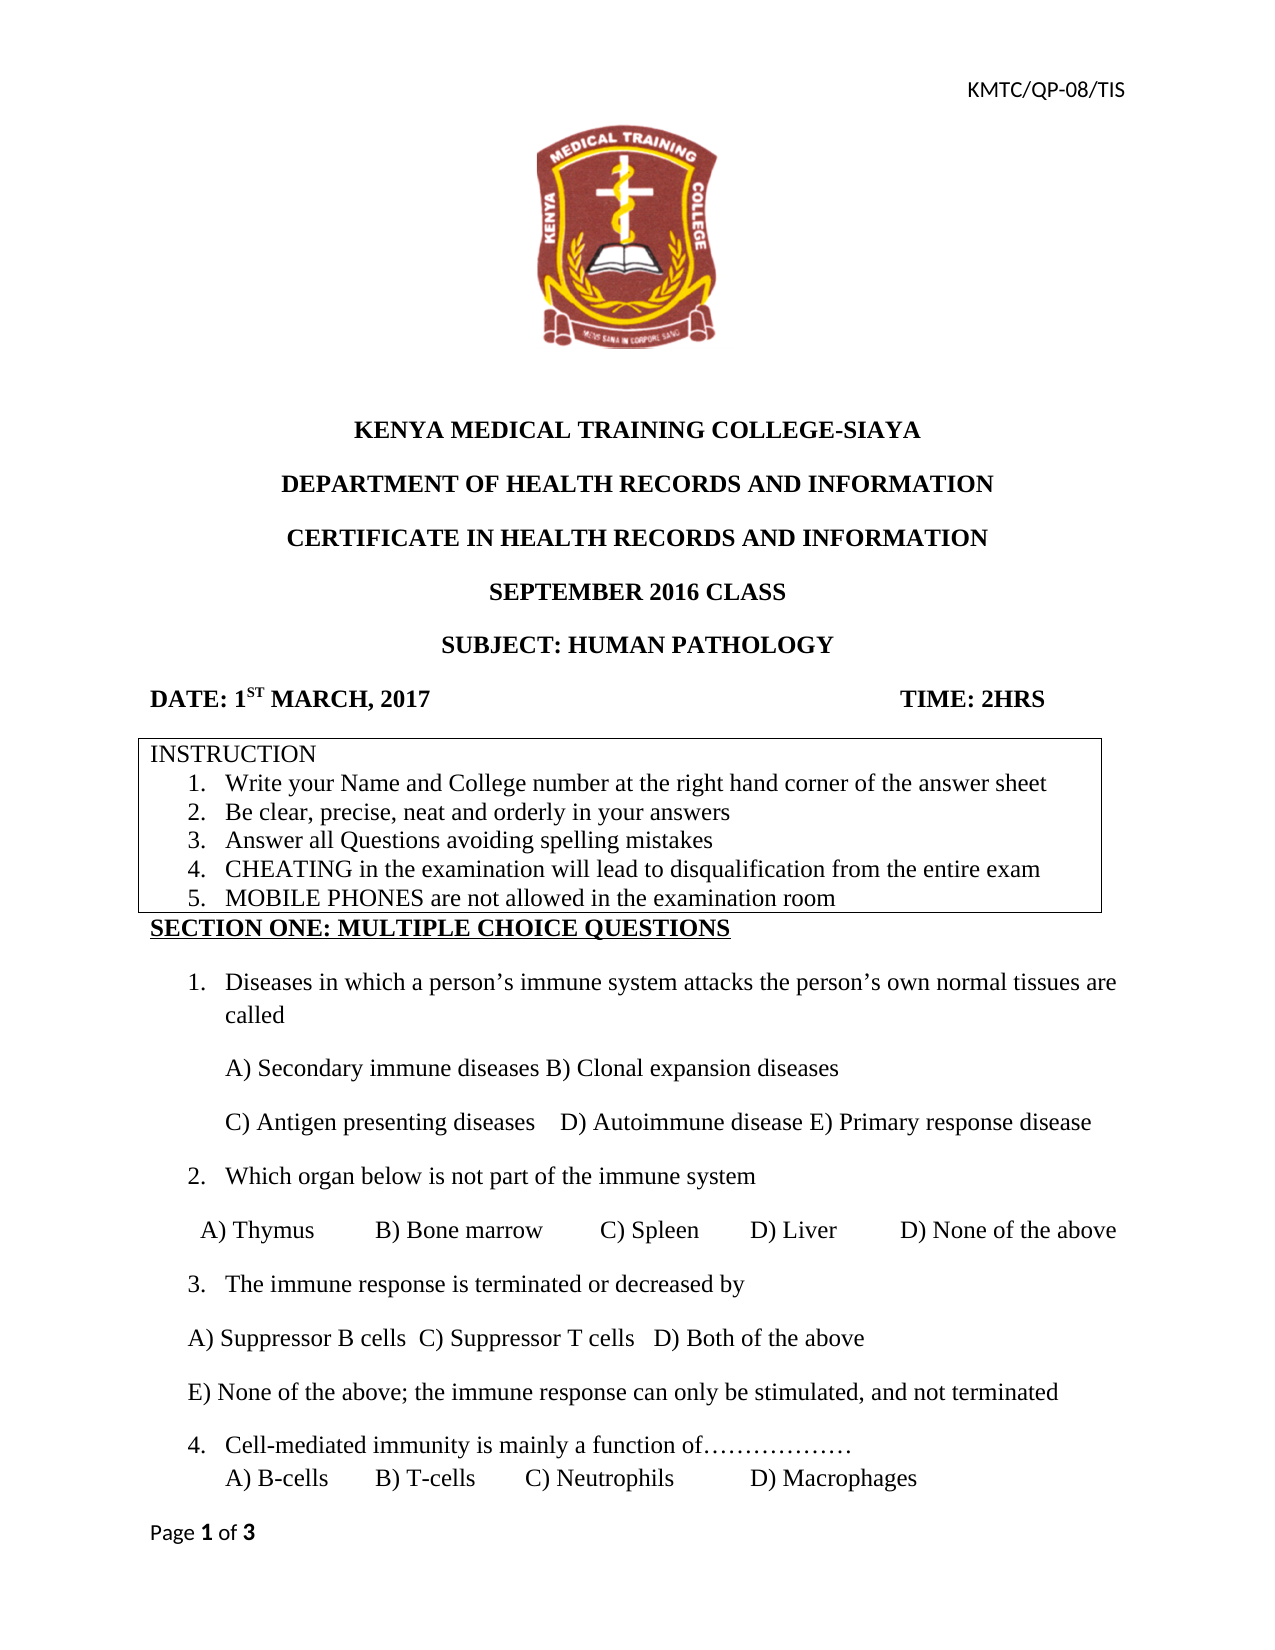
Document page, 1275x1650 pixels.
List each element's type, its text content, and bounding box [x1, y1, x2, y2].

list A) B-cells B) T-cells C) Neutrophils D) Macrophages [225, 1463, 1125, 1492]
text CERTIFICATE IN HEALTH RECORDS AND INFORMATION [150, 523, 1125, 552]
text A) Secondary immune diseases B) Clonal expansion diseases [150, 1053, 1125, 1082]
text SECTION ONE: MULTIPLE CHOICE QUESTIONS [150, 913, 1125, 942]
text DEPARTMENT OF HEALTH RECORDS AND INFORMATION [150, 469, 1125, 498]
list Diseases in which a person’s immune system attacks the person’s own normal tissues are called [187, 967, 1125, 1028]
text DATE: 1ST MARCH, 2017 TIME: 2HRS [150, 684, 1125, 713]
list Which organ below is not part of the immune system [187, 1161, 1125, 1190]
picture [536, 115, 735, 349]
text A) Thymus B) Bone marrow C) Spleen D) Liver D) None of the above [150, 1215, 1125, 1244]
text A) Suppressor B cells C) Suppressor T cells D) Both of the above [150, 1323, 1125, 1352]
list Cell-mediated immunity is mainly a function of……………… [187, 1431, 1125, 1459]
list The immune response is terminated or decreased by [187, 1269, 1125, 1298]
table_header INSTRUCTION Write your Name and College number at the right hand corner of the answer sheet Be clear, precise, neat and orderly in your answers Answer all Questions avoiding spelling mistakes CHEATING in the examination will lead to disqualification from the entire exam MOBILE PHONES are not allowed in the examination room [139, 739, 1101, 912]
text KENYA MEDICAL TRAINING COLLEGE-SIAYA [150, 415, 1125, 444]
text E) None of the above; the immune response can only be stimulated, and not terminated [150, 1377, 1125, 1405]
text C) Antigen presenting diseases D) Autoimmune disease E) Primary response disease [150, 1107, 1125, 1136]
text SUBJECT: HUMAN PATHOLOGY [150, 631, 1125, 659]
text SEPTEMBER 2016 CLASS [150, 577, 1125, 605]
